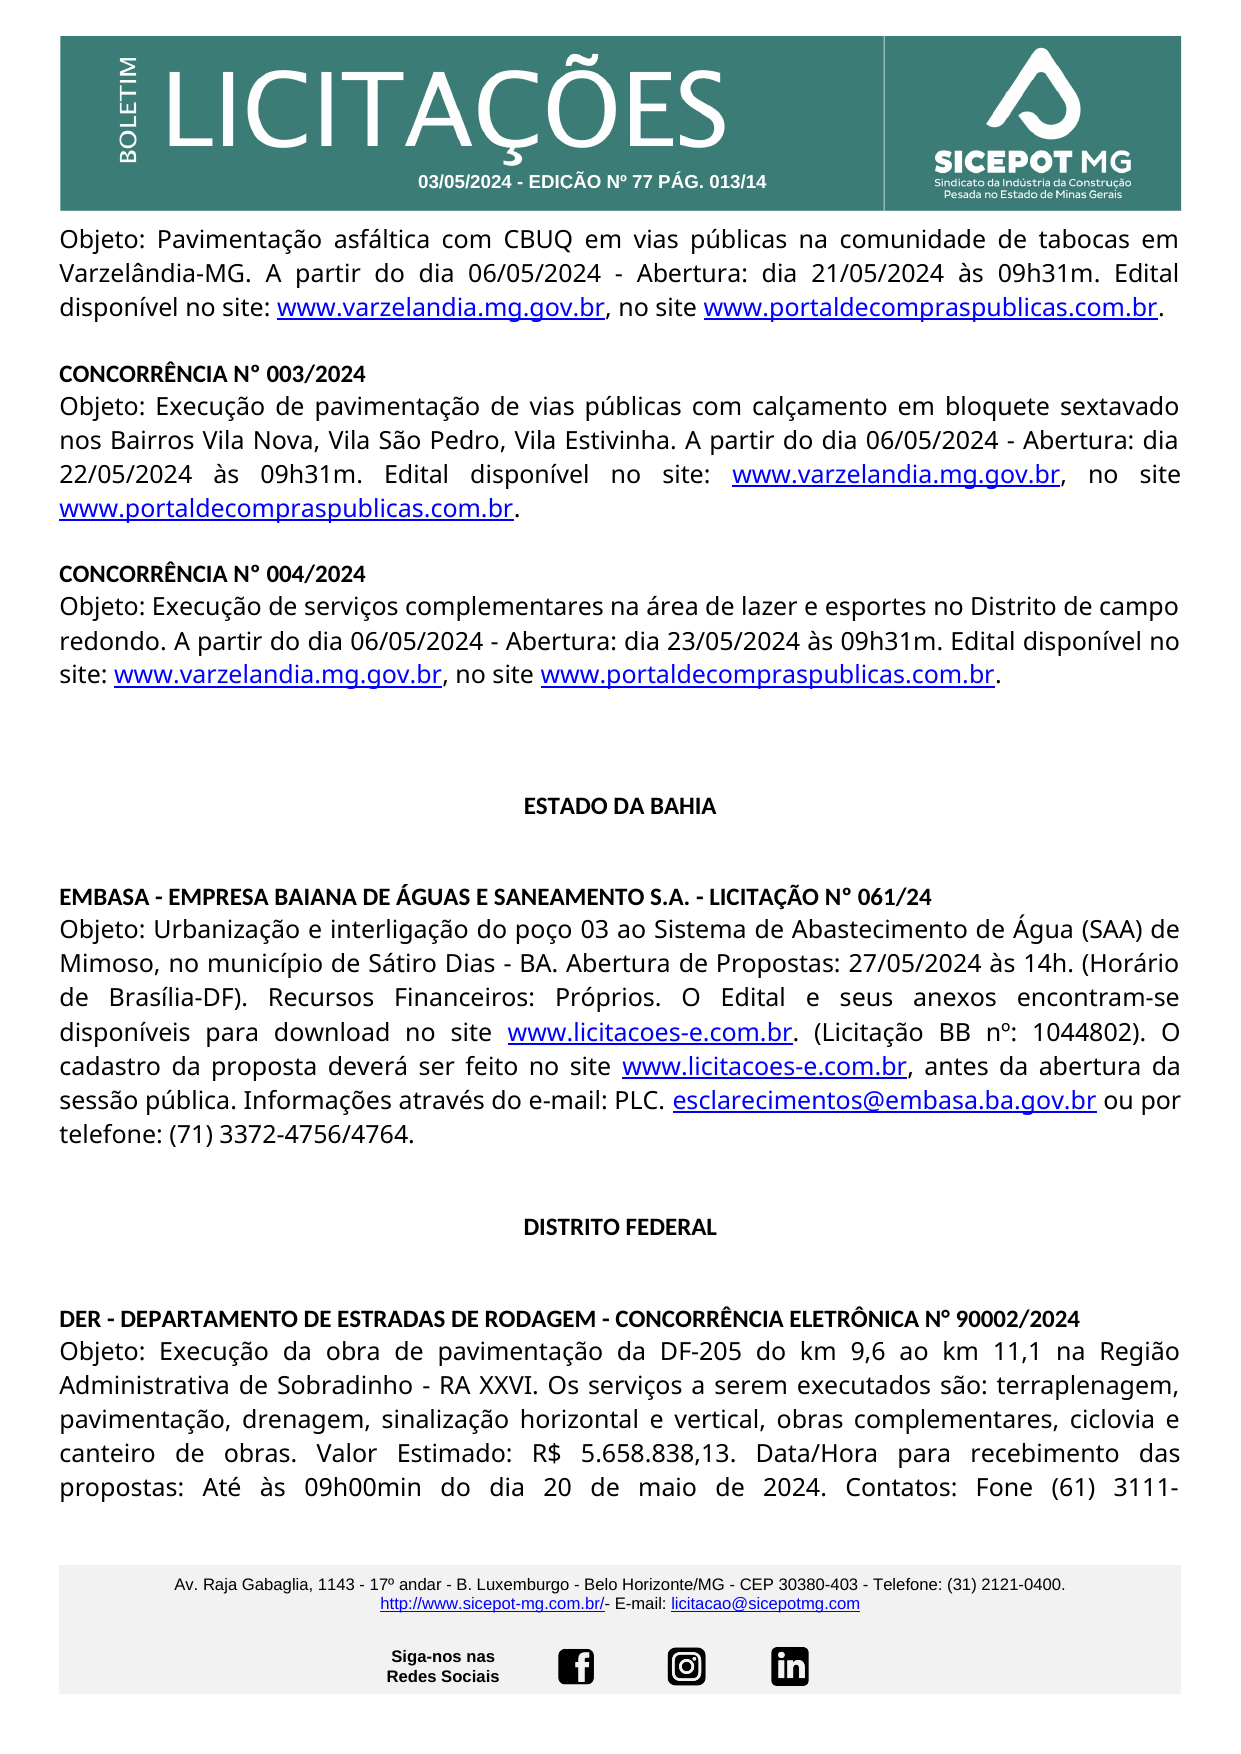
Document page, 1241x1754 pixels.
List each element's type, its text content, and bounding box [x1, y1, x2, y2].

picture [60, 36, 1182, 211]
text Objeto: Execução de serviços complementares na área de lazer e esportes no Distrito de campo redondo. A partir do dia 06/05/2024 - Abertura: dia 23/05/2024 às 09h31m. Edital disponível no site: www.varzelandia.mg.gov.br, no site www.portaldecompraspublicas.com.br. [59, 589, 1181, 691]
text Objeto: Urbanização e interligação do poço 03 ao Sistema de Abastecimento de Água (SAA) de Mimoso, no município de Sátiro Dias - BA. Abertura de Propostas: 27/05/2024 às 14h. (Horário de Brasília-DF). Recursos Financeiros: Próprios. O Edital e seus anexos encontram-se disponíveis para download no site www.licitacoes-e.com.br. (Licitação BB nº: 1044802). O cadastro da proposta deverá ser feito no site www.licitacoes-e.com.br, antes da abertura da sessão pública. Informações através do e-mail: PLC. esclarecimentos@embasa.ba.gov.br ou por telefone: (71) 3372-4756/4764. [59, 912, 1181, 1150]
picture [557, 1648, 594, 1685]
text DISTRITO FEDERAL [59, 1211, 1181, 1242]
text Objeto: Pavimentação asfáltica com CBUQ em vias públicas na comunidade de tabocas em Varzelândia-MG. A partir do dia 06/05/2024 - Abertura: dia 21/05/2024 às 09h31m. Edital disponível no site: www.varzelandia.mg.gov.br, no site www.portaldecompraspublicas.com.br. [59, 221, 1181, 324]
text CONCORRÊNCIA Nº 004/2024 [59, 558, 1181, 589]
text EMBASA - EMPRESA BAIANA DE ÁGUAS E SANEAMENTO S.A. - LICITAÇÃO Nº 061/24 [59, 881, 1181, 912]
text ESTADO DA BAHIA [59, 790, 1181, 820]
text Objeto: Execução de pavimentação de vias públicas com calçamento em bloquete sextavado nos Bairros Vila Nova, Vila São Pedro, Vila Estivinha. A partir do dia 06/05/2024 - Abertura: dia 22/05/2024 às 09h31m. Edital disponível no site: www.varzelandia.mg.gov.br, no site www.portaldecompraspublicas.com.br. [59, 388, 1181, 524]
picture [667, 1647, 706, 1686]
picture [771, 1647, 809, 1686]
text CONCORRÊNCIA Nº 003/2024 [59, 358, 1181, 388]
text DER - DEPARTAMENTO DE ESTRADAS DE RODAGEM - CONCORRÊNCIA ELETRÔNICA N° 90002/2024 [59, 1303, 1181, 1333]
